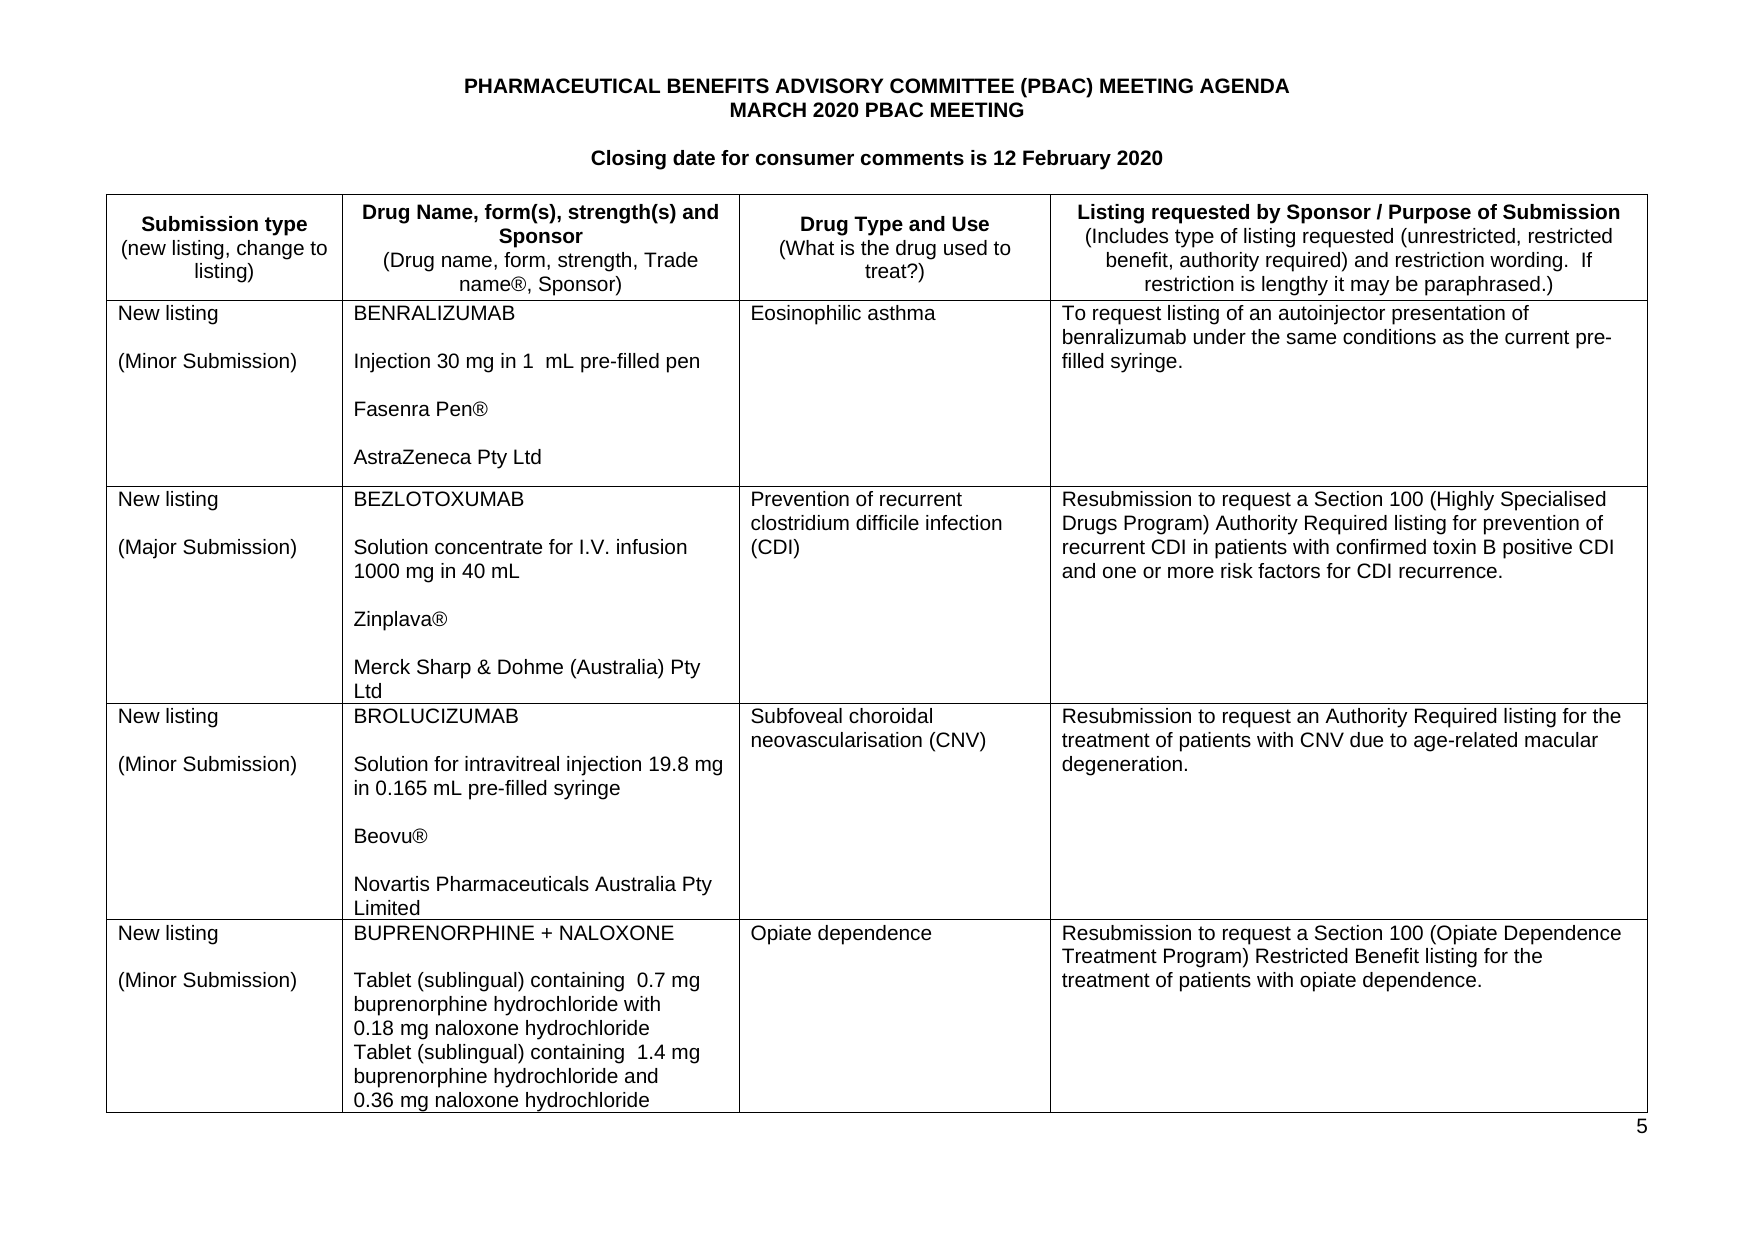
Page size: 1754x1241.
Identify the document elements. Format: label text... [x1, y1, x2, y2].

table_cell New listing (Major Submission) [107, 487, 342, 703]
table_cell BENRALIZUMAB Injection 30 mg in 1 mL pre-filled pen Fasenra Pen® AstraZeneca Pty Ltd [343, 301, 739, 486]
table_cell Opiate dependence [740, 920, 1050, 1112]
table_header Listing requested by Sponsor / Purpose of Submission (Includes type of listing requested (unrestricted, restricted benefit, authority required) and restriction wording. If restriction is lengthy it may be paraphrased.) [1051, 195, 1647, 300]
table_cell Resubmission to request a Section 100 (Highly Specialised Drugs Program) Authority Required listing for prevention of recurrent CDI in patients with confirmed toxin B positive CDI and one or more risk factors for CDI recurrence. [1051, 487, 1647, 703]
table_header Drug Type and Use (What is the drug used to treat?) [740, 195, 1050, 300]
table_cell Subfoveal choroidal neovascularisation (CNV) [740, 704, 1050, 919]
table_cell BEZLOTOXUMAB Solution concentrate for I.V. infusion 1000 mg in 40 mL Zinplava® Merck Sharp & Dohme (Australia) Pty Ltd [343, 487, 739, 703]
table_cell Prevention of recurrent clostridium difficile infection (CDI) [740, 487, 1050, 703]
table_cell Eosinophilic asthma [740, 301, 1050, 486]
table_cell New listing (Minor Submission) [107, 301, 342, 486]
table_cell New listing (Minor Submission) [107, 704, 342, 919]
table_header Drug Name, form(s), strength(s) and Sponsor (Drug name, form, strength, Trade name®, Sponsor) [343, 195, 739, 300]
table_header Submission type (new listing, change to listing) [107, 195, 342, 300]
table_cell New listing (Minor Submission) [107, 920, 342, 1112]
table_cell BROLUCIZUMAB Solution for intravitreal injection 19.8 mg in 0.165 mL pre-filled syringe Beovu® Novartis Pharmaceuticals Australia Pty Limited [343, 704, 739, 919]
table_cell To request listing of an autoinjector presentation of benralizumab under the same conditions as the current pre-filled syringe. [1051, 301, 1647, 486]
table_cell Resubmission to request an Authority Required listing for the treatment of patients with CNV due to age-related macular degeneration. [1051, 704, 1647, 919]
